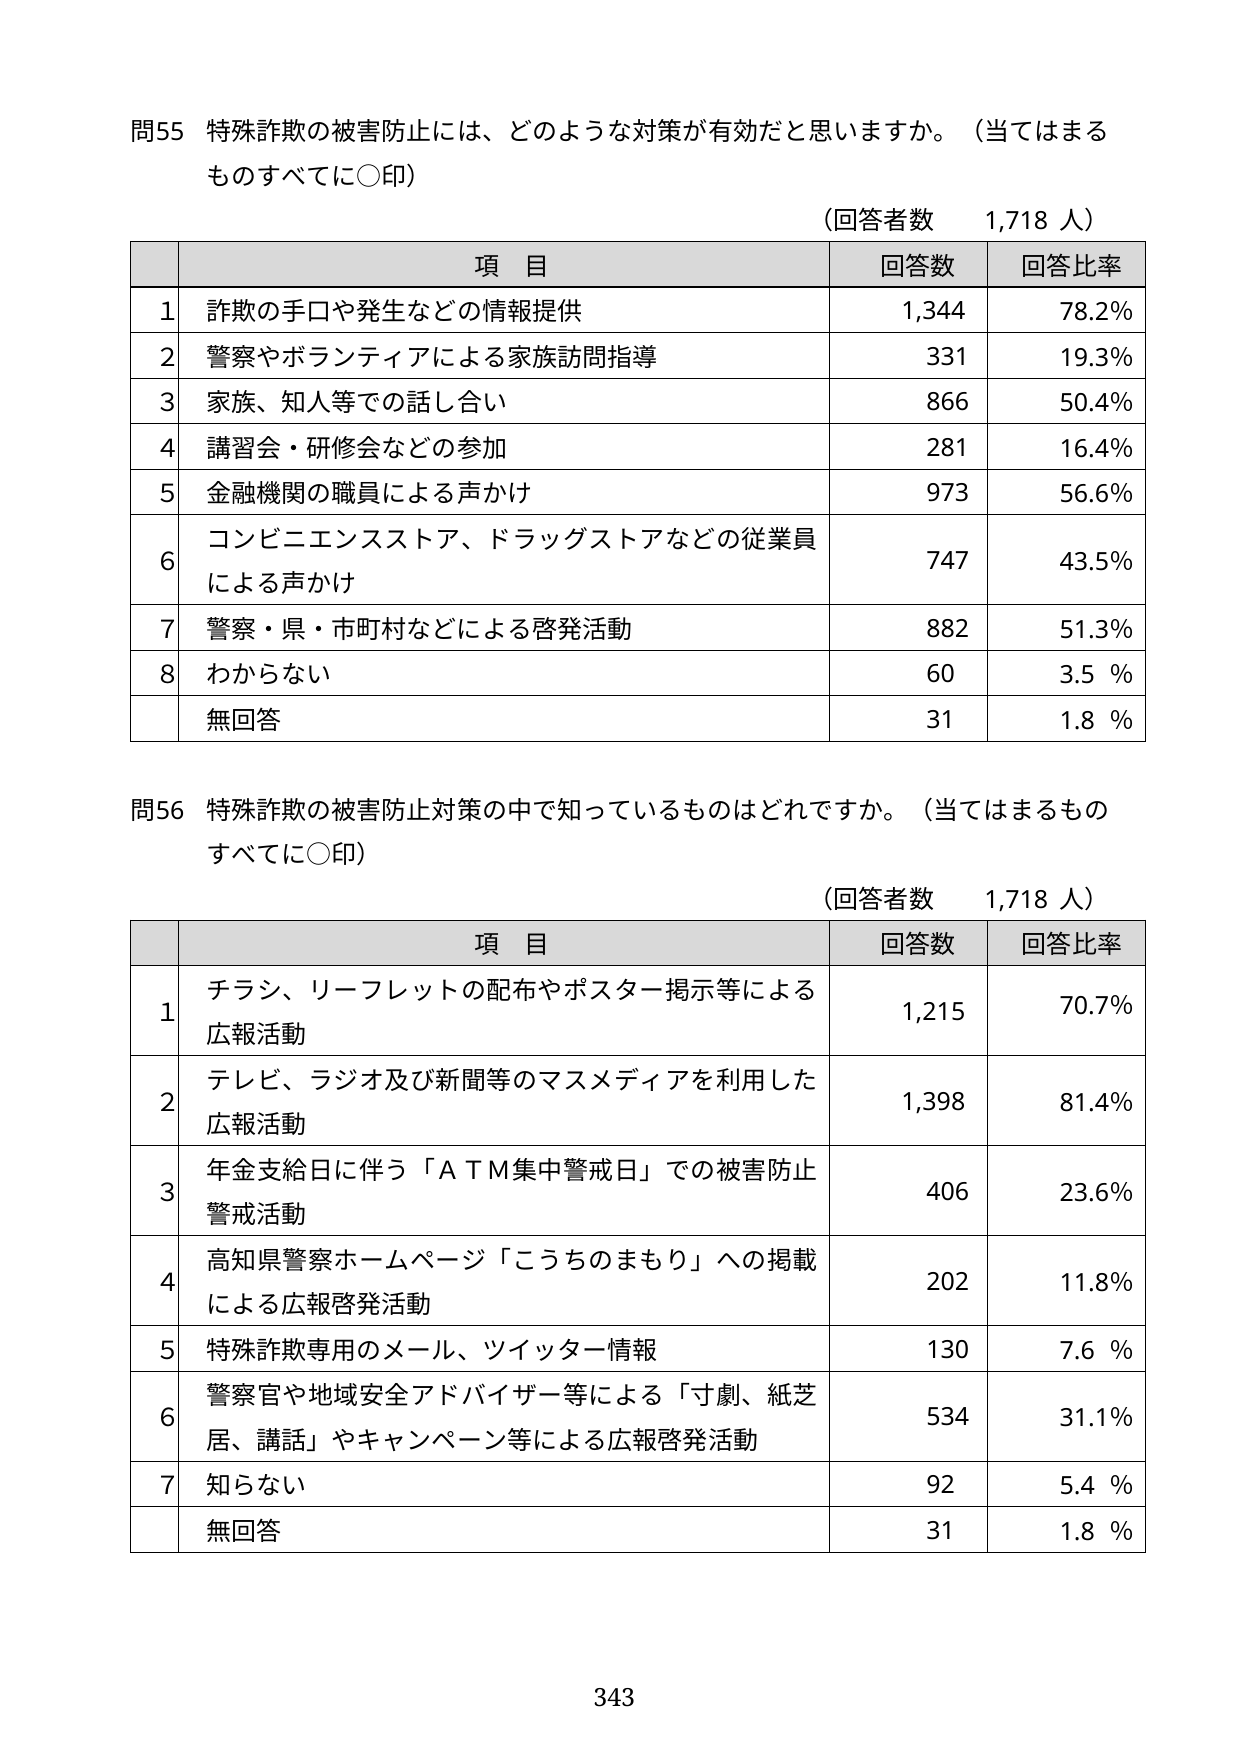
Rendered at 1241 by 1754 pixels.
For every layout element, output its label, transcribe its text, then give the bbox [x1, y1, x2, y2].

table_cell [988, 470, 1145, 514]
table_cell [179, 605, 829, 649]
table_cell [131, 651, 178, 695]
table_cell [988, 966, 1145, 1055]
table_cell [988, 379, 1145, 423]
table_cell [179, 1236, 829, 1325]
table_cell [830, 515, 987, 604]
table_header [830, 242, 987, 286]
text 問55 特殊詐欺の被害防止には、どのような対策が有効だと思いますか。（当てはまるものすべてに○印） [131, 107, 1109, 196]
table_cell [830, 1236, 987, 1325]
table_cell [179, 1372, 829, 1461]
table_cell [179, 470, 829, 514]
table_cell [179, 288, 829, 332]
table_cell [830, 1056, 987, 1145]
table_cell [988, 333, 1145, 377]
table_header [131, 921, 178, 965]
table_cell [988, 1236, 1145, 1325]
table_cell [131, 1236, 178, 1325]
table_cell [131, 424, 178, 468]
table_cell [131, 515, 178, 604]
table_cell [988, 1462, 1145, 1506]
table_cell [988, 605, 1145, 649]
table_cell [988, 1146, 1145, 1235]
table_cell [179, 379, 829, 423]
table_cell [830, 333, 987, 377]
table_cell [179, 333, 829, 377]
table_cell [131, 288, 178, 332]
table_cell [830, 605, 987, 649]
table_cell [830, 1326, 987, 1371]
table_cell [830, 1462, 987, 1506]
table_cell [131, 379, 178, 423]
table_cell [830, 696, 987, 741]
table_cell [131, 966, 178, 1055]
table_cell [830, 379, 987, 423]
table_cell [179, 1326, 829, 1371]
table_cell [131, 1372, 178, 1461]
text （回答者数 1,718人） [181, 875, 1109, 919]
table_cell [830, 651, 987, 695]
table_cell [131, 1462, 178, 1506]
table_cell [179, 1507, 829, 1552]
text （回答者数 1,718人） [181, 196, 1109, 241]
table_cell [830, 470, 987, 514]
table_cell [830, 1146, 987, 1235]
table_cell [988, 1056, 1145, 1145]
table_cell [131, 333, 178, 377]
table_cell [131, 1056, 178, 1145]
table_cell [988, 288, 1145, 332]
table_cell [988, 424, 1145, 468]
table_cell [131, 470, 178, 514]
text 問56 特殊詐欺の被害防止対策の中で知っているものはどれですか。（当てはまるものすべてに○印） [131, 786, 1109, 875]
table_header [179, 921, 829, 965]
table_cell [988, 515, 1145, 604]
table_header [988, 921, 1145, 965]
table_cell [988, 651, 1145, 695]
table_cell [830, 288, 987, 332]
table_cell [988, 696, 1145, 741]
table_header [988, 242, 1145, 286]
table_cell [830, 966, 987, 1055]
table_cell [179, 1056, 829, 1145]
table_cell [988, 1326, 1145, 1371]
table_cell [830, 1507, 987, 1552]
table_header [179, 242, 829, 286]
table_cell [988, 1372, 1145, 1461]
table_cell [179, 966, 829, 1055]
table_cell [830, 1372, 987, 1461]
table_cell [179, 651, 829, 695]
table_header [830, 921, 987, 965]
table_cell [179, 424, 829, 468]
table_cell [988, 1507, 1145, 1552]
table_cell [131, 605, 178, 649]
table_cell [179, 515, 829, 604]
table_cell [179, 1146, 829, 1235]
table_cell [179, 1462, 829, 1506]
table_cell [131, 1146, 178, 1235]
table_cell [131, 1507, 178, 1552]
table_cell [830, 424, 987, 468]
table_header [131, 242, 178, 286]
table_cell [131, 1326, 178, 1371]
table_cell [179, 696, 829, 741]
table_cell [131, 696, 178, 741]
